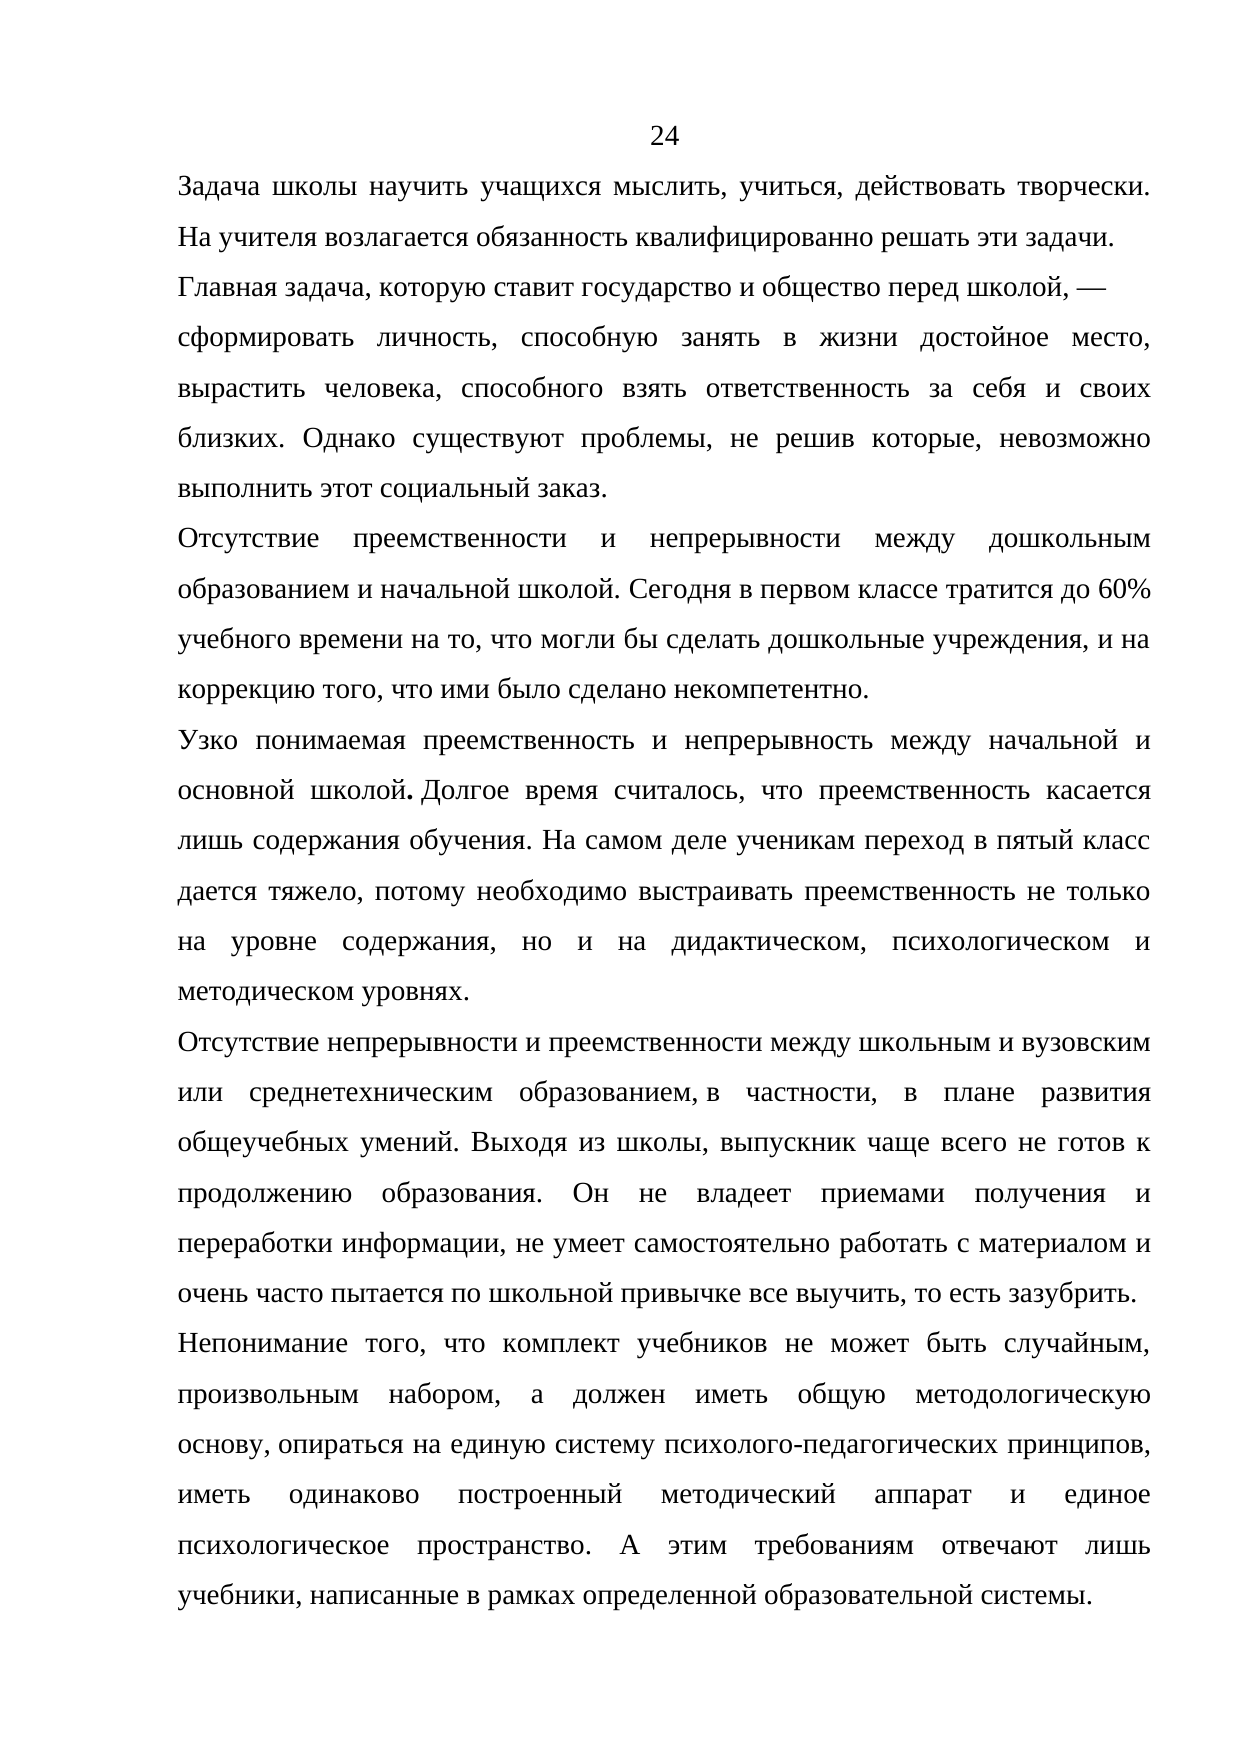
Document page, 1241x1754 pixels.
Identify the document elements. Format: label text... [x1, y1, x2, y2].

text Главная задача, которую ставит государство и общество перед школой, — [177, 269, 1152, 303]
text Задача школы научить учащихся мыслить, учиться, действовать творчески. На учителя возлагается обязанность квалифицированно решать эти задачи. [177, 168, 1152, 252]
text сформировать личность, способную занять в жизни достойное место, вырастить человека, способного взять ответственность за себя и своих близких. Однако существуют проблемы, не решив которые, невозможно выполнить этот социальный заказ. [177, 319, 1152, 504]
text Непонимание того, что комплект учебников не может быть случайным, произвольным набором, а должен иметь общую методологическую основу, опираться на единую систему психолого-педагогических принципов, иметь одинаково построенный методический аппарат и единое психологическое пространство. А этим требованиям отвечают лишь учебники, написанные в рамках определенной образовательной системы. [177, 1326, 1152, 1611]
text Отсутствие непрерывности и преемственности между школьным и вузовским или среднетехническим образованием, в частности, в плане развития общеучебных умений. Выходя из школы, выпускник чаще всего не готов к продолжению образования. Он не владеет приемами получения и переработки информации, не умеет самостоятельно работать с материалом и очень часто пытается по школьной привычке все выучить, то есть зазубрить. [177, 1024, 1152, 1309]
text Узко понимаемая преемственность и непрерывность между начальной и основной школой. Долгое время считалось, что преемственность касается лишь содержания обучения. На самом деле ученикам переход в пятый класс дается тяжело, потому необходимо выстраивать преемственность не только на уровне содержания, но и на дидактическом, психологическом и методическом уровнях. [177, 722, 1152, 1007]
text Отсутствие преемственности и непрерывности между дошкольным образованием и начальной школой. Сегодня в первом классе тратится до 60% учебного времени на то, что могли бы сделать дошкольные учреждения, и на коррекцию того, что ими было сделано некомпетентно. [177, 521, 1152, 705]
text 24 [177, 118, 1152, 152]
